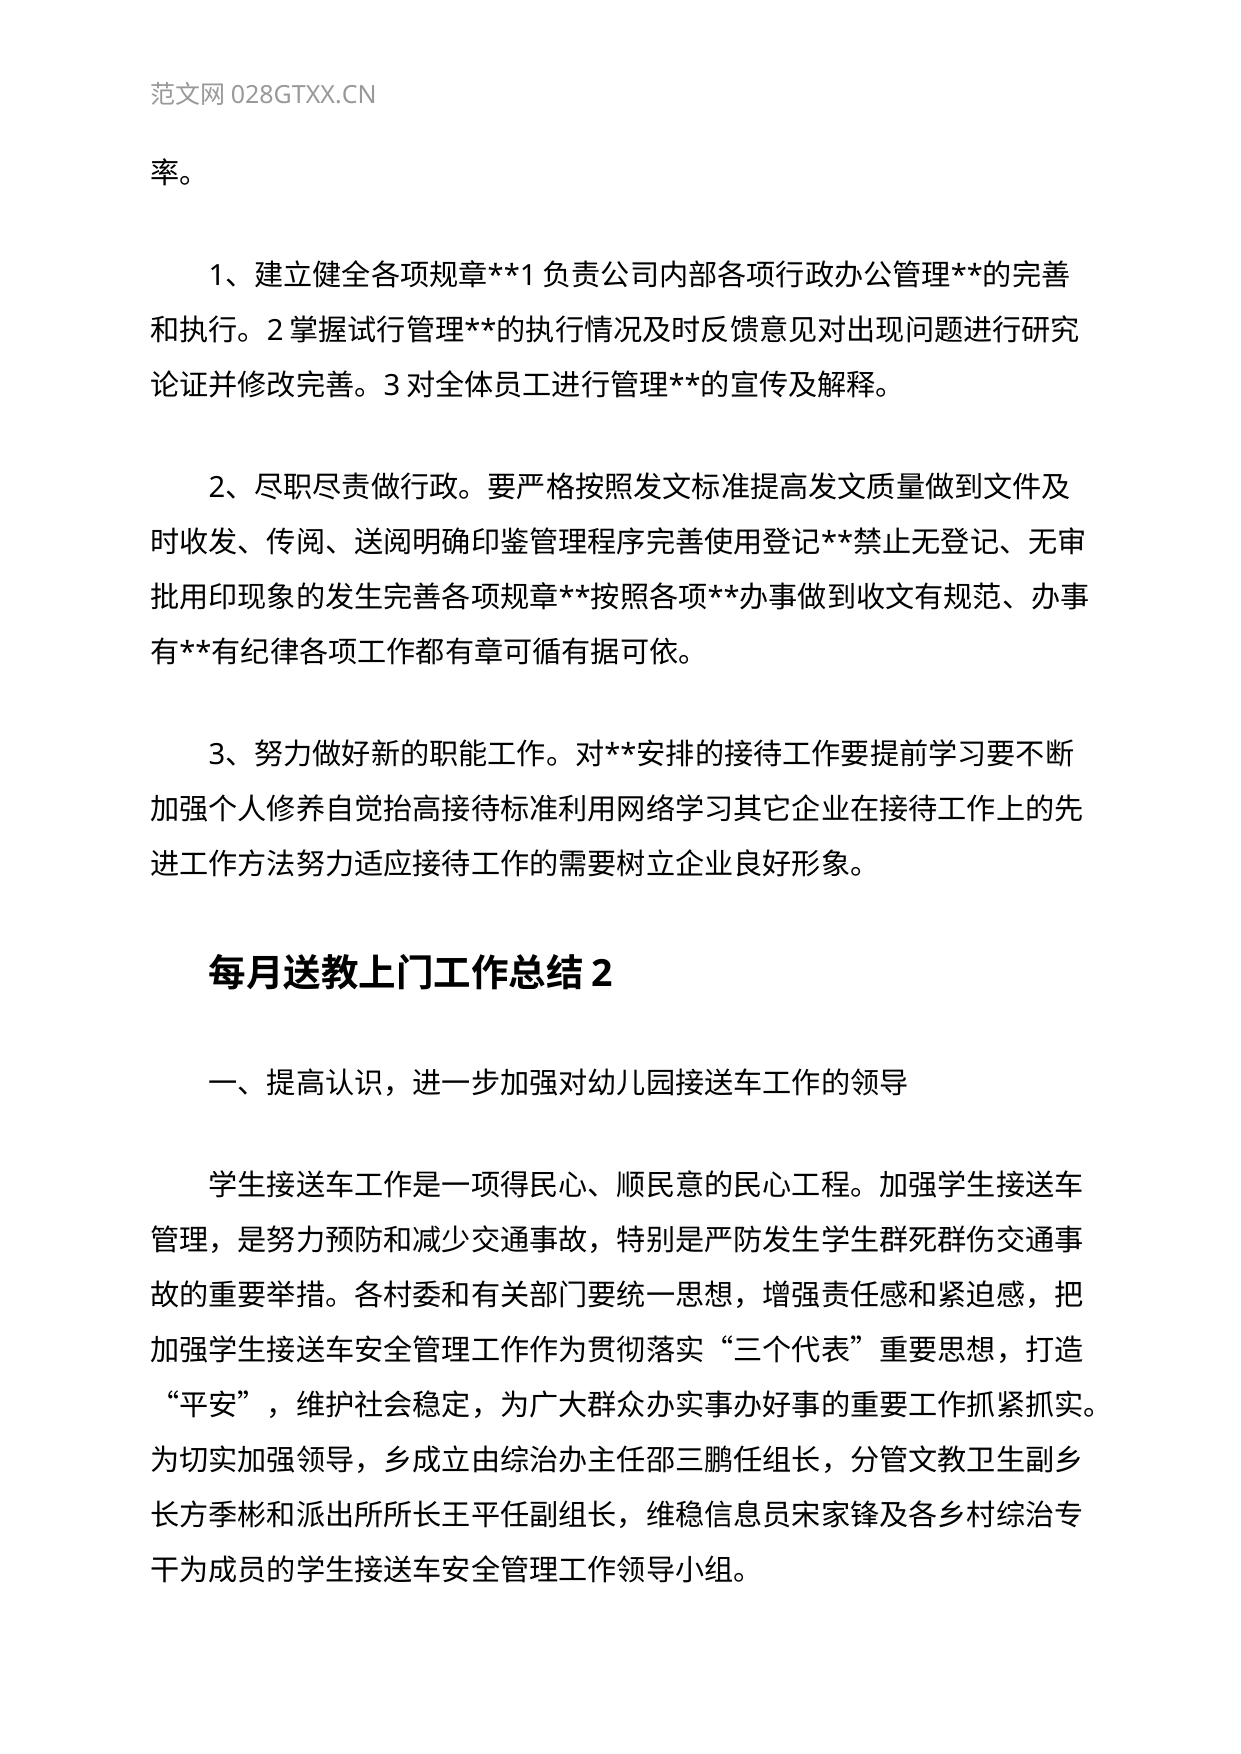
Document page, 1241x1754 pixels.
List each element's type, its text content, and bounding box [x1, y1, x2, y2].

text 1、建立健全各项规章**1负责公司内部各项行政办公管理**的完善和执行。2掌握试行管理**的执行情况及时反馈意见对出现问题进行研究论证并修改完善。3对全体员工进行管理**的宣传及解释。 [150, 252, 1090, 404]
text 一、提高认识，进一步加强对幼儿园接送车工作的领导 [150, 1060, 1090, 1102]
text 学生接送车工作是一项得民心、顺民意的民心工程。加强学生接送车管理，是努力预防和减少交通事故，特别是严防发生学生群死群伤交通事故的重要举措。各村委和有关部门要统一思想，增强责任感和紧迫感，把加强学生接送车安全管理工作作为贯彻落实“三个代表”重要思想，打造“平安”，维护社会稳定，为广大群众办实事办好事的重要工作抓紧抓实。为切实加强领导，乡成立由综治办主任邵三鹏任组长，分管文教卫生副乡长方季彬和派出所所长王平任副组长，维稳信息员宋家锋及各乡村综治专干为成员的学生接送车安全管理工作领导小组。 [150, 1162, 1090, 1588]
text 2、尽职尽责做行政。要严格按照发文标准提高发文质量做到文件及时收发、传阅、送阅明确印鉴管理程序完善使用登记**禁止无登记、无审批用印现象的发生完善各项规章**按照各项**办事做到收文有规范、办事有**有纪律各项工作都有章可循有据可依。 [150, 464, 1090, 671]
text 3、努力做好新的职能工作。对**安排的接待工作要提前学习要不断加强个人修养自觉抬高接待标准利用网络学习其它企业在接待工作上的先进工作方法努力适应接待工作的需要树立企业良好形象。 [150, 731, 1090, 883]
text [150, 150, 1090, 192]
text 每月送教上门工作总结2 [150, 942, 1090, 997]
